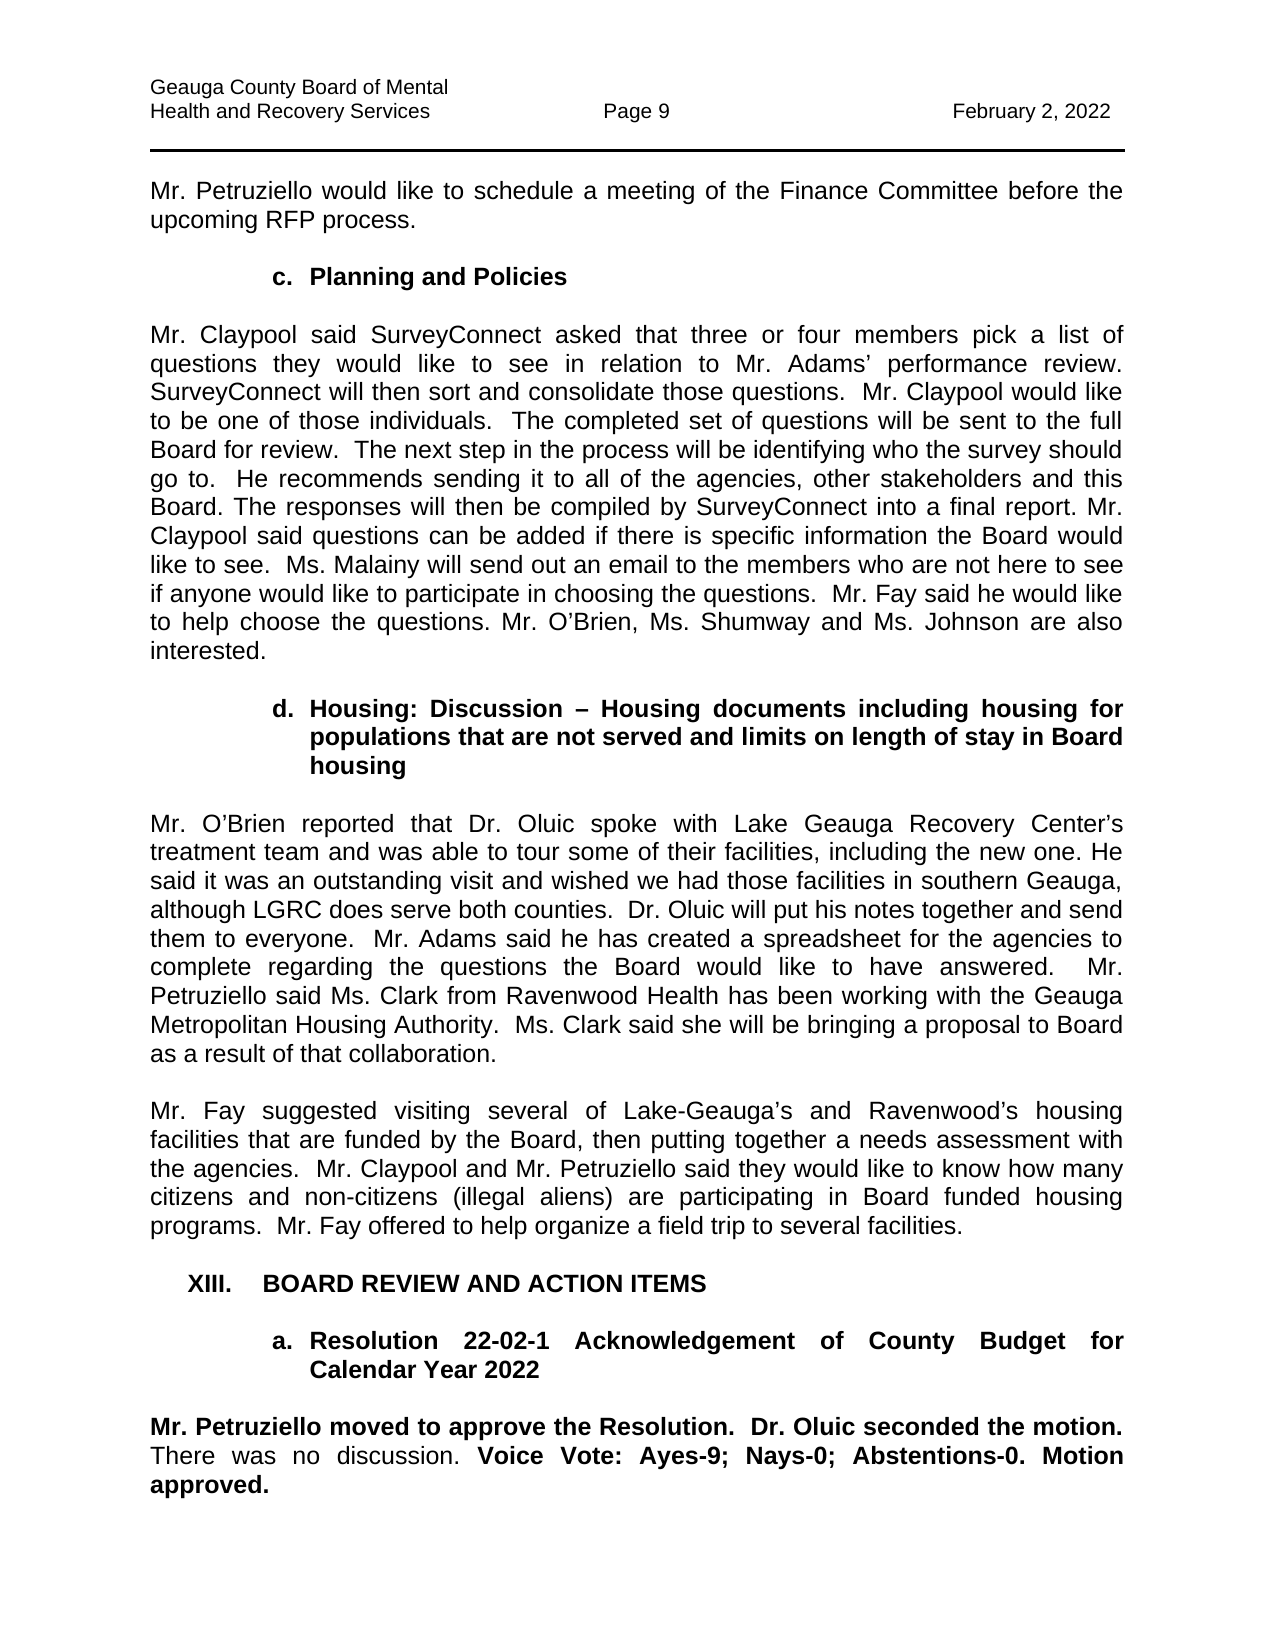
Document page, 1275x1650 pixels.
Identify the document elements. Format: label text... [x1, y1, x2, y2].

list Planning and Policies [272, 262, 1125, 291]
text Mr. Petruziello moved to approve the Resolution. Dr. Oluic seconded the motion. There was no discussion. Voice Vote: Ayes-9; Nays-0; Abstentions-0. Motion approved. [150, 1412, 1125, 1498]
text Mr. Petruziello would like to schedule a meeting of the Finance Committee before the upcoming RFP process. [150, 176, 1125, 233]
list Resolution 22-02-1 Acknowledgement of County Budget for Calendar Year 2022 [272, 1326, 1125, 1383]
text Mr. Claypool said SurveyConnect asked that three or four members pick a list of questions they would like to see in relation to Mr. Adams’ performance review. SurveyConnect will then sort and consolidate those questions. Mr. Claypool would like to be one of those individuals. The completed set of questions will be sent to the full Board for review. The next step in the process will be identifying who the survey should go to. He recommends sending it to all of the agencies, other stakeholders and this Board. The responses will then be compiled by SurveyConnect into a final report. Mr. Claypool said questions can be added if there is specific information the Board would like to see. Ms. Malainy will send out an email to the members who are not here to see if anyone would like to participate in choosing the questions. Mr. Fay said he would like to help choose the questions. Mr. O’Brien, Ms. Shumway and Ms. Johnson are also interested. [150, 320, 1125, 665]
text Mr. Fay suggested visiting several of Lake-Geauga’s and Ravenwood’s housing facilities that are funded by the Board, then putting together a needs assessment with the agencies. Mr. Claypool and Mr. Petruziello said they would like to know how many citizens and non-citizens (illegal aliens) are participating in Board funded housing programs. Mr. Fay offered to help organize a field trip to several facilities. [150, 1096, 1125, 1240]
list BOARD REVIEW AND ACTION ITEMS [187, 1268, 1125, 1297]
text Mr. O’Brien reported that Dr. Oluic spoke with Lake Geauga Recovery Center’s treatment team and was able to tour some of their facilities, including the new one. He said it was an outstanding visit and wished we had those facilities in southern Geauga, although LGRC does serve both counties. Dr. Oluic will put his notes together and send them to everyone. Mr. Adams said he has created a spreadsheet for the agencies to complete regarding the questions the Board would like to have answered. Mr. Petruziello said Ms. Clark from Ravenwood Health has been working with the Geauga Metropolitan Housing Authority. Ms. Clark said she will be bringing a proposal to Board as a result of that collaboration. [150, 808, 1125, 1067]
list Housing: Discussion – Housing documents including housing for populations that are not served and limits on length of stay in Board housing [272, 693, 1125, 780]
